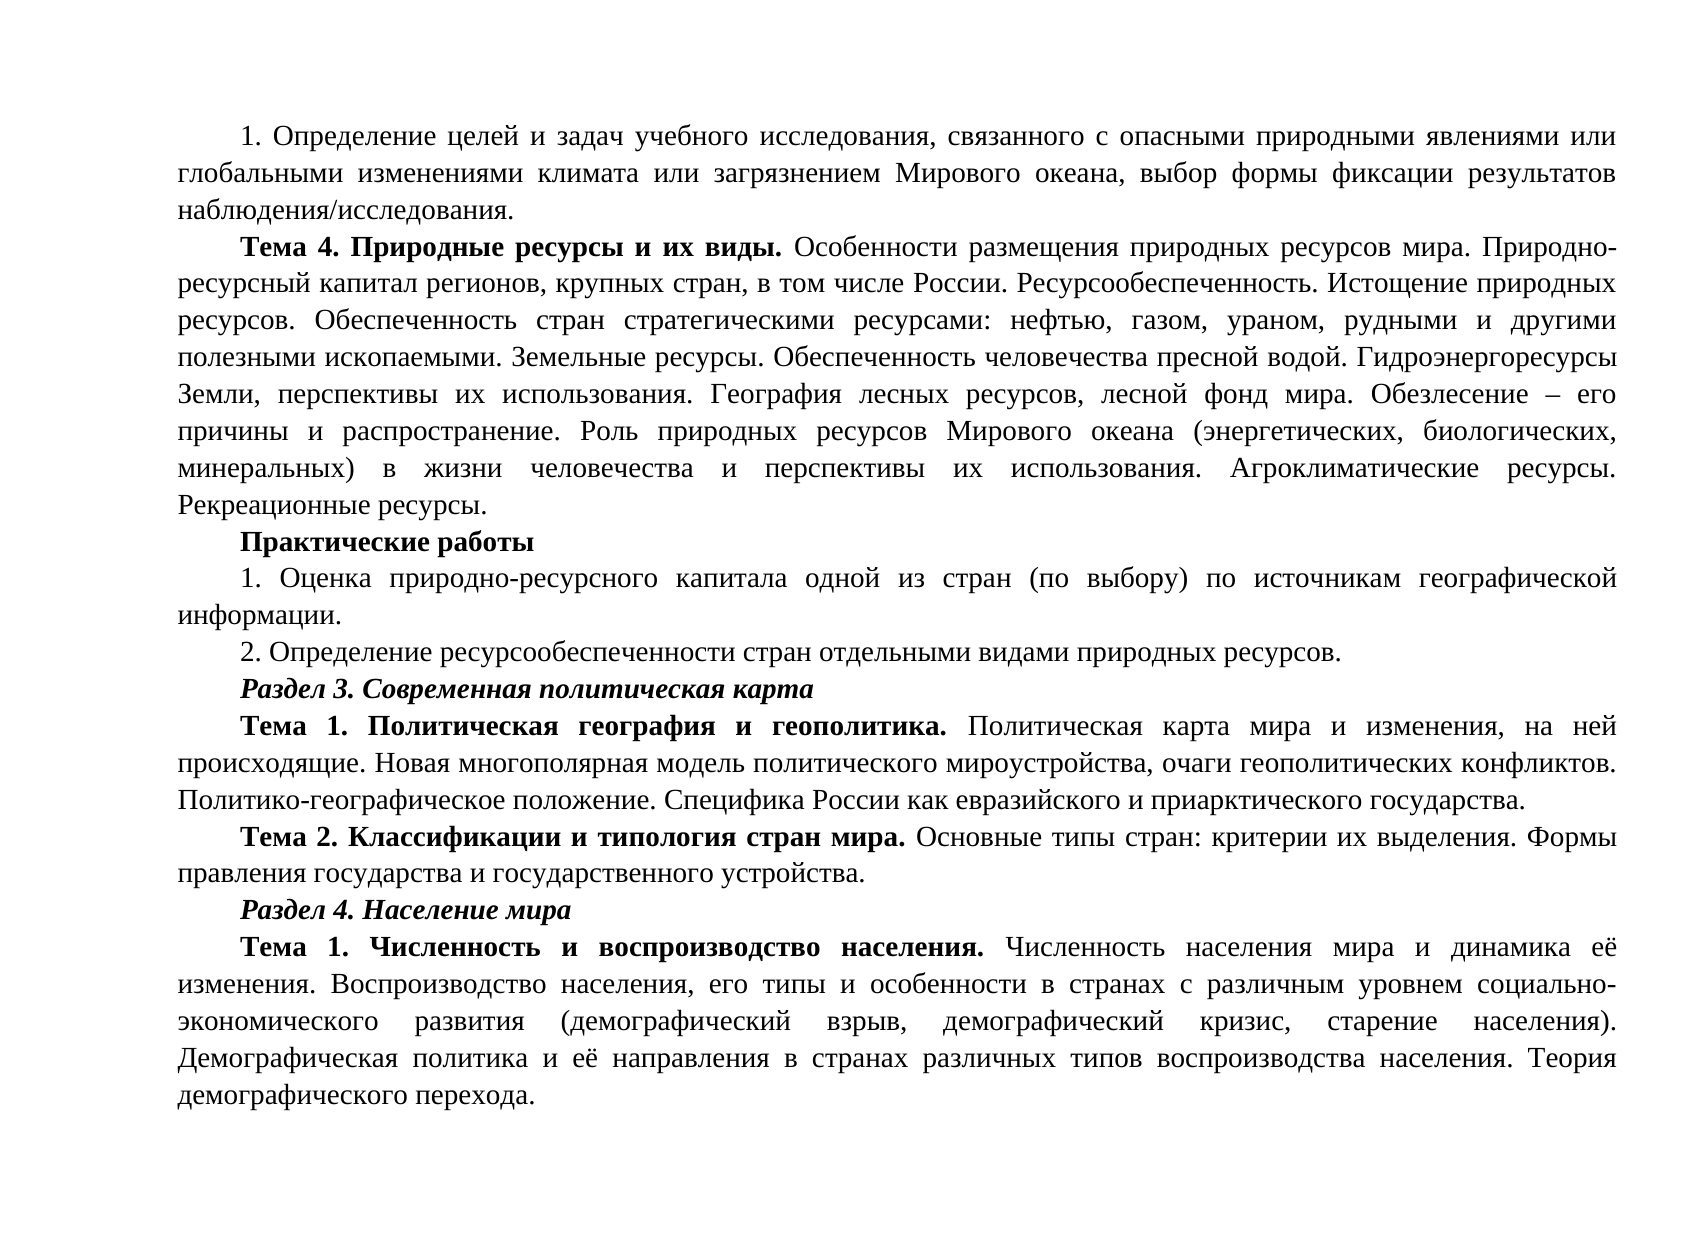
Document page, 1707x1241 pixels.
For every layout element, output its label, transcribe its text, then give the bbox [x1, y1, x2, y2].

text Тема 2. Классификации и типология стран мира. Основные типы стран: критерии их выделения. Формы правления государства и государственного устройства. [177, 819, 1618, 889]
text 1. Определение целей и задач учебного исследования, связанного с опасными природными явлениями или глобальными изменениями климата или загрязнением Мирового океана, выбор формы фиксации результатов наблюдения/исследования. [177, 118, 1618, 225]
text Тема 1. Политическая география и геополитика. Политическая карта мира и изменения, на ней происходящие. Новая многополярная модель политического мироустройства, очаги геополитических конфликтов. Политико-географическое положение. Специфика России как евразийского и приарктического государства. [177, 708, 1618, 815]
text 1. Оценка природно-ресурсного капитала одной из стран (по выбору) по источникам географической информации. [177, 561, 1618, 631]
text Раздел 3. Современная политическая карта [177, 671, 1618, 705]
text Практические работы [177, 524, 1618, 557]
text Тема 4. Природные ресурсы и их виды. Особенности размещения природных ресурсов мира. Природно-ресурсный капитал регионов, крупных стран, в том числе России. Ресурсообеспеченность. Истощение природных ресурсов. Обеспеченность стран стратегическими ресурсами: нефтью, газом, ураном, рудными и другими полезными ископаемыми. Земельные ресурсы. Обеспеченность человечества пресной водой. Гидроэнергоресурсы Земли, перспективы их использования. География лесных ресурсов, лесной фонд мира. Обезлесение – его причины и распространение. Роль природных ресурсов Мирового океана (энергетических, биологических, минеральных) в жизни человечества и перспективы их использования. Агроклиматические ресурсы. Рекреационные ресурсы. [177, 229, 1618, 520]
text Тема 1. Численность и воспроизводство населения. Численность населения мира и динамика её изменения. Воспроизводство населения, его типы и особенности в странах с различным уровнем социально-экономического развития (демографический взрыв, демографический кризис, старение населения). Демографическая политика и её направления в странах различных типов воспроизводства населения. Теория демографического перехода. [177, 929, 1618, 1110]
text Раздел 4. Население мира [177, 892, 1618, 926]
text 2. Определение ресурсообеспеченности стран отдельными видами природных ресурсов. [177, 634, 1618, 668]
